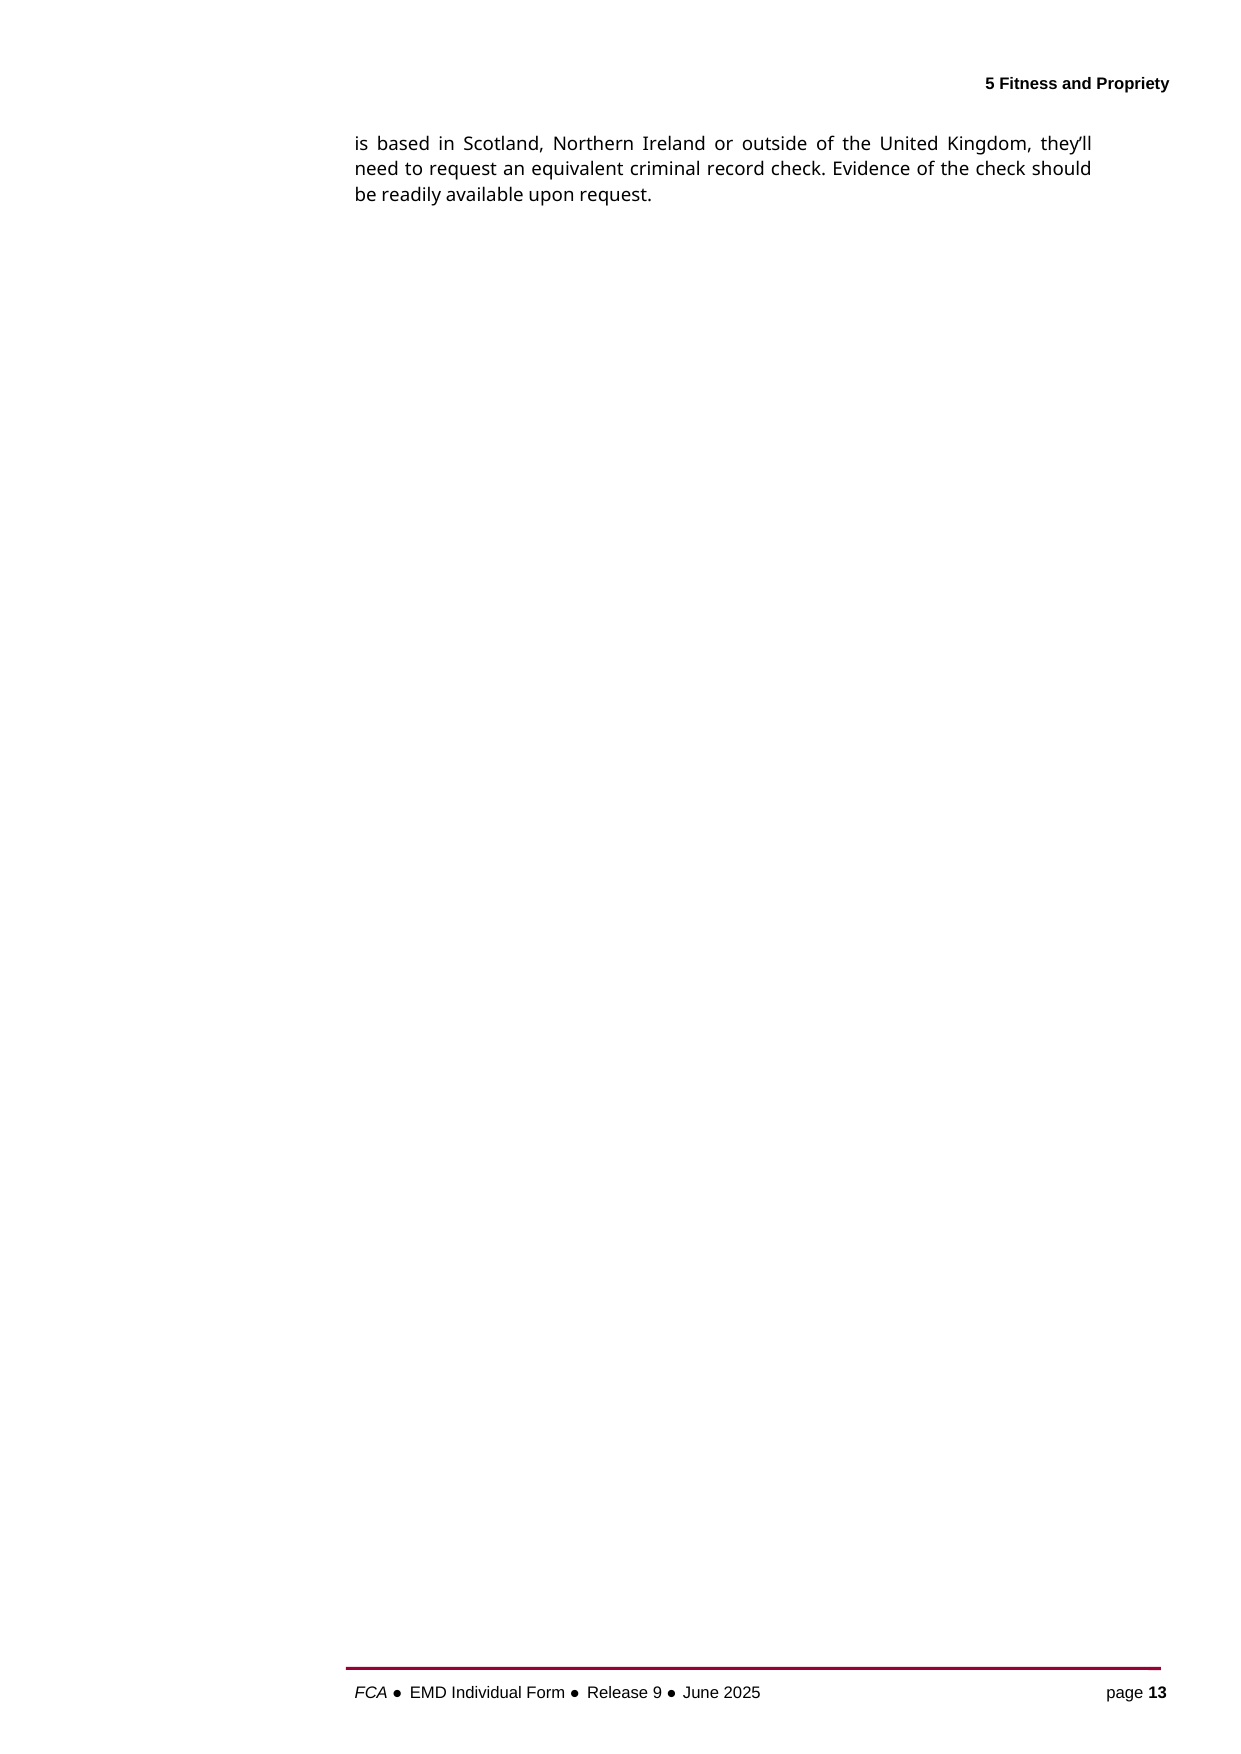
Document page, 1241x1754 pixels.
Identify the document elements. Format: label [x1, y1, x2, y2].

text [354, 130, 1093, 206]
